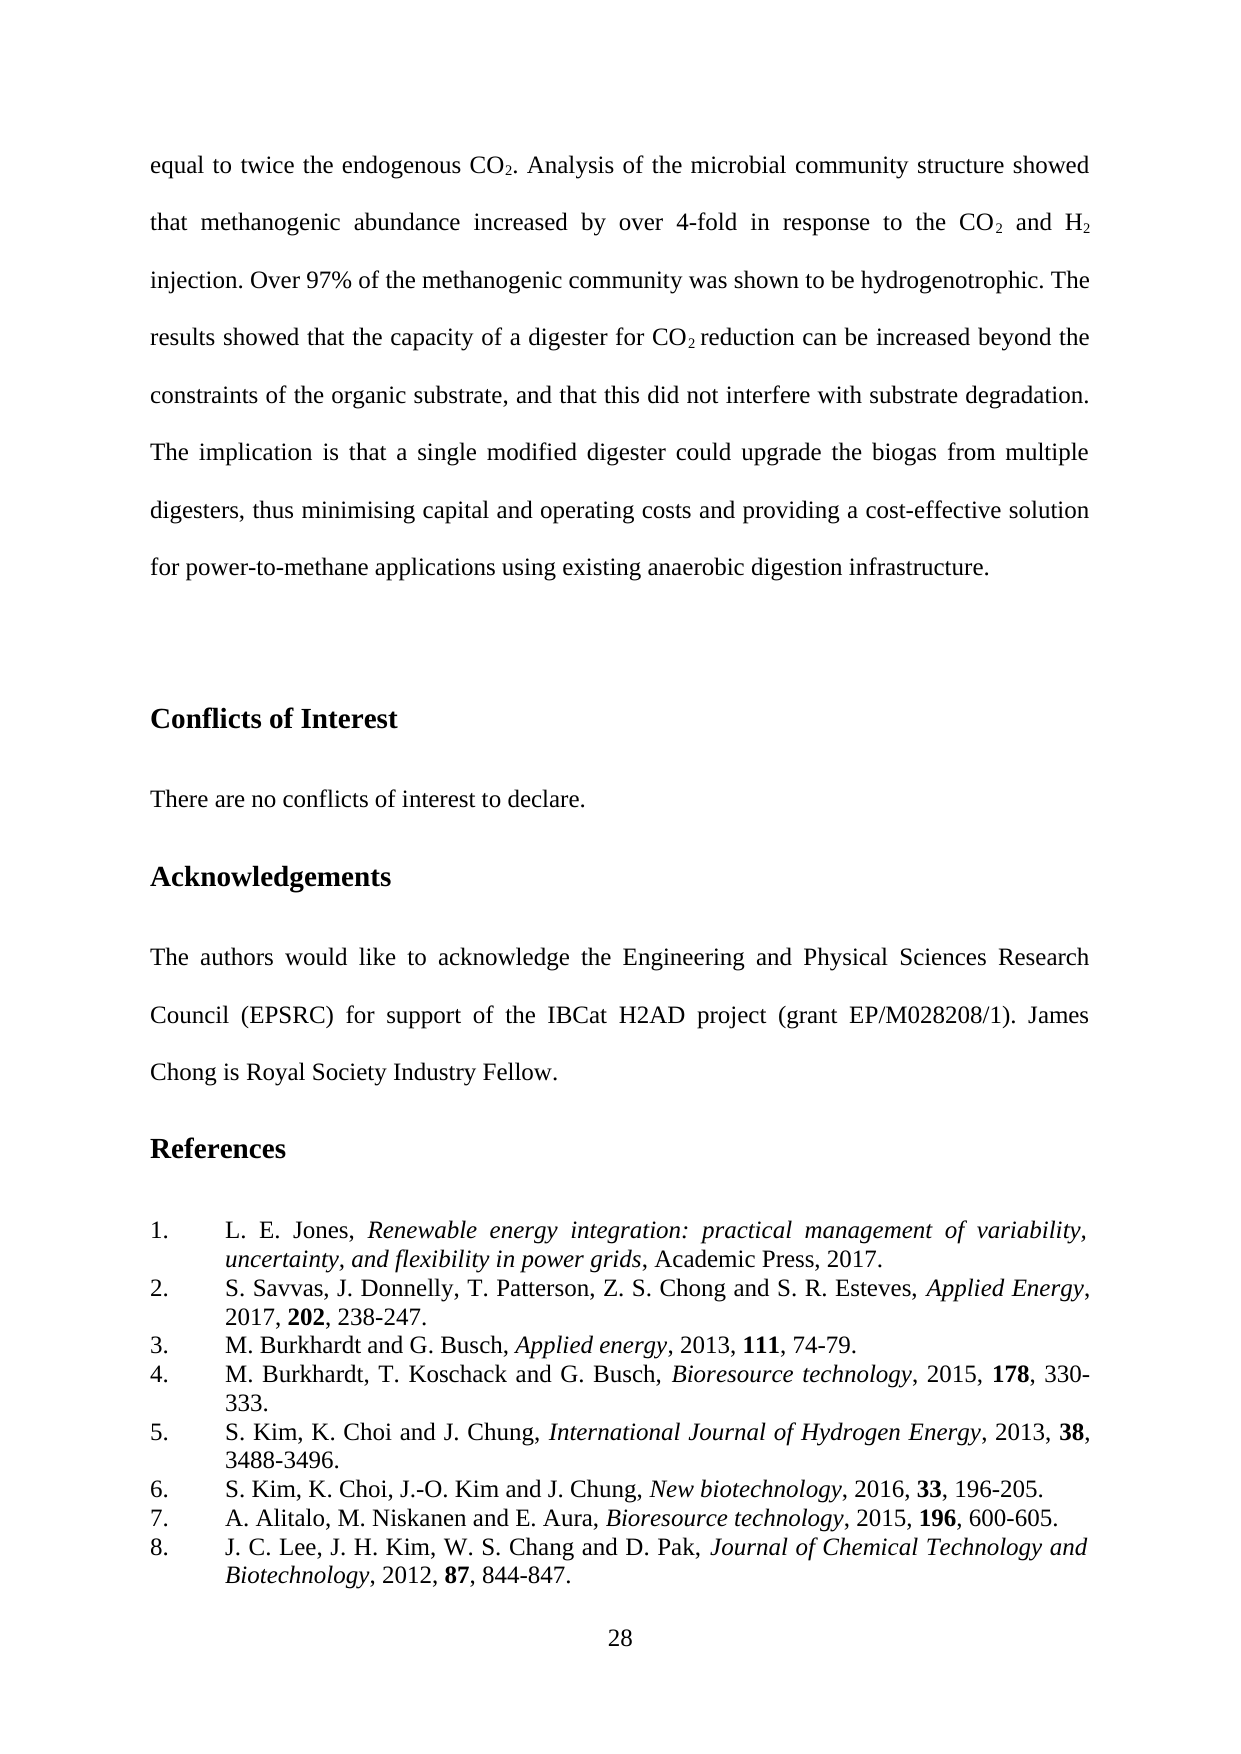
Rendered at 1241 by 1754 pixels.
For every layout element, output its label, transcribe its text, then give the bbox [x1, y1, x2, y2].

text 4. M. Burkhardt, T. Koschack and G. Busch, Bioresource technology, 2015, 178, 330-333. [150, 1359, 1090, 1417]
text There are no conflicts of interest to declare. [150, 784, 1090, 813]
text References [150, 1132, 1090, 1165]
text 8. J. C. Lee, J. H. Kim, W. S. Chang and D. Pak, Journal of Chemical Technology and Biotechnology, 2012, 87, 844-847. [150, 1532, 1090, 1589]
text Conflicts of Interest [150, 701, 1090, 734]
text 1. L. E. Jones, Renewable energy integration: practical management of variability, uncertainty, and flexibility in power grids, Academic Press, 2017. [150, 1215, 1090, 1273]
text The authors would like to acknowledge the Engineering and Physical Sciences Research Council (EPSRC) for support of the IBCat H2AD project (grant EP/M028208/1). James Chong is Royal Society Industry Fellow. [150, 942, 1090, 1086]
text Acknowledgements [150, 859, 1090, 892]
text 3. M. Burkhardt and G. Busch, Applied energy, 2013, 111, 74-79. [150, 1330, 1090, 1359]
text 5. S. Kim, K. Choi and J. Chung, International Journal of Hydrogen Energy, 2013, 38, 3488-3496. [150, 1417, 1090, 1474]
text 2. S. Savvas, J. Donnelly, T. Patterson, Z. S. Chong and S. R. Esteves, Applied Energy, 2017, 202, 238-247. [150, 1273, 1090, 1330]
text 6. S. Kim, K. Choi, J.-O. Kim and J. Chung, New biotechnology, 2016, 33, 196-205. [150, 1474, 1090, 1503]
text 7. A. Alitalo, M. Niskanen and E. Aura, Bioresource technology, 2015, 196, 600-605. [150, 1503, 1090, 1532]
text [150, 150, 1090, 581]
